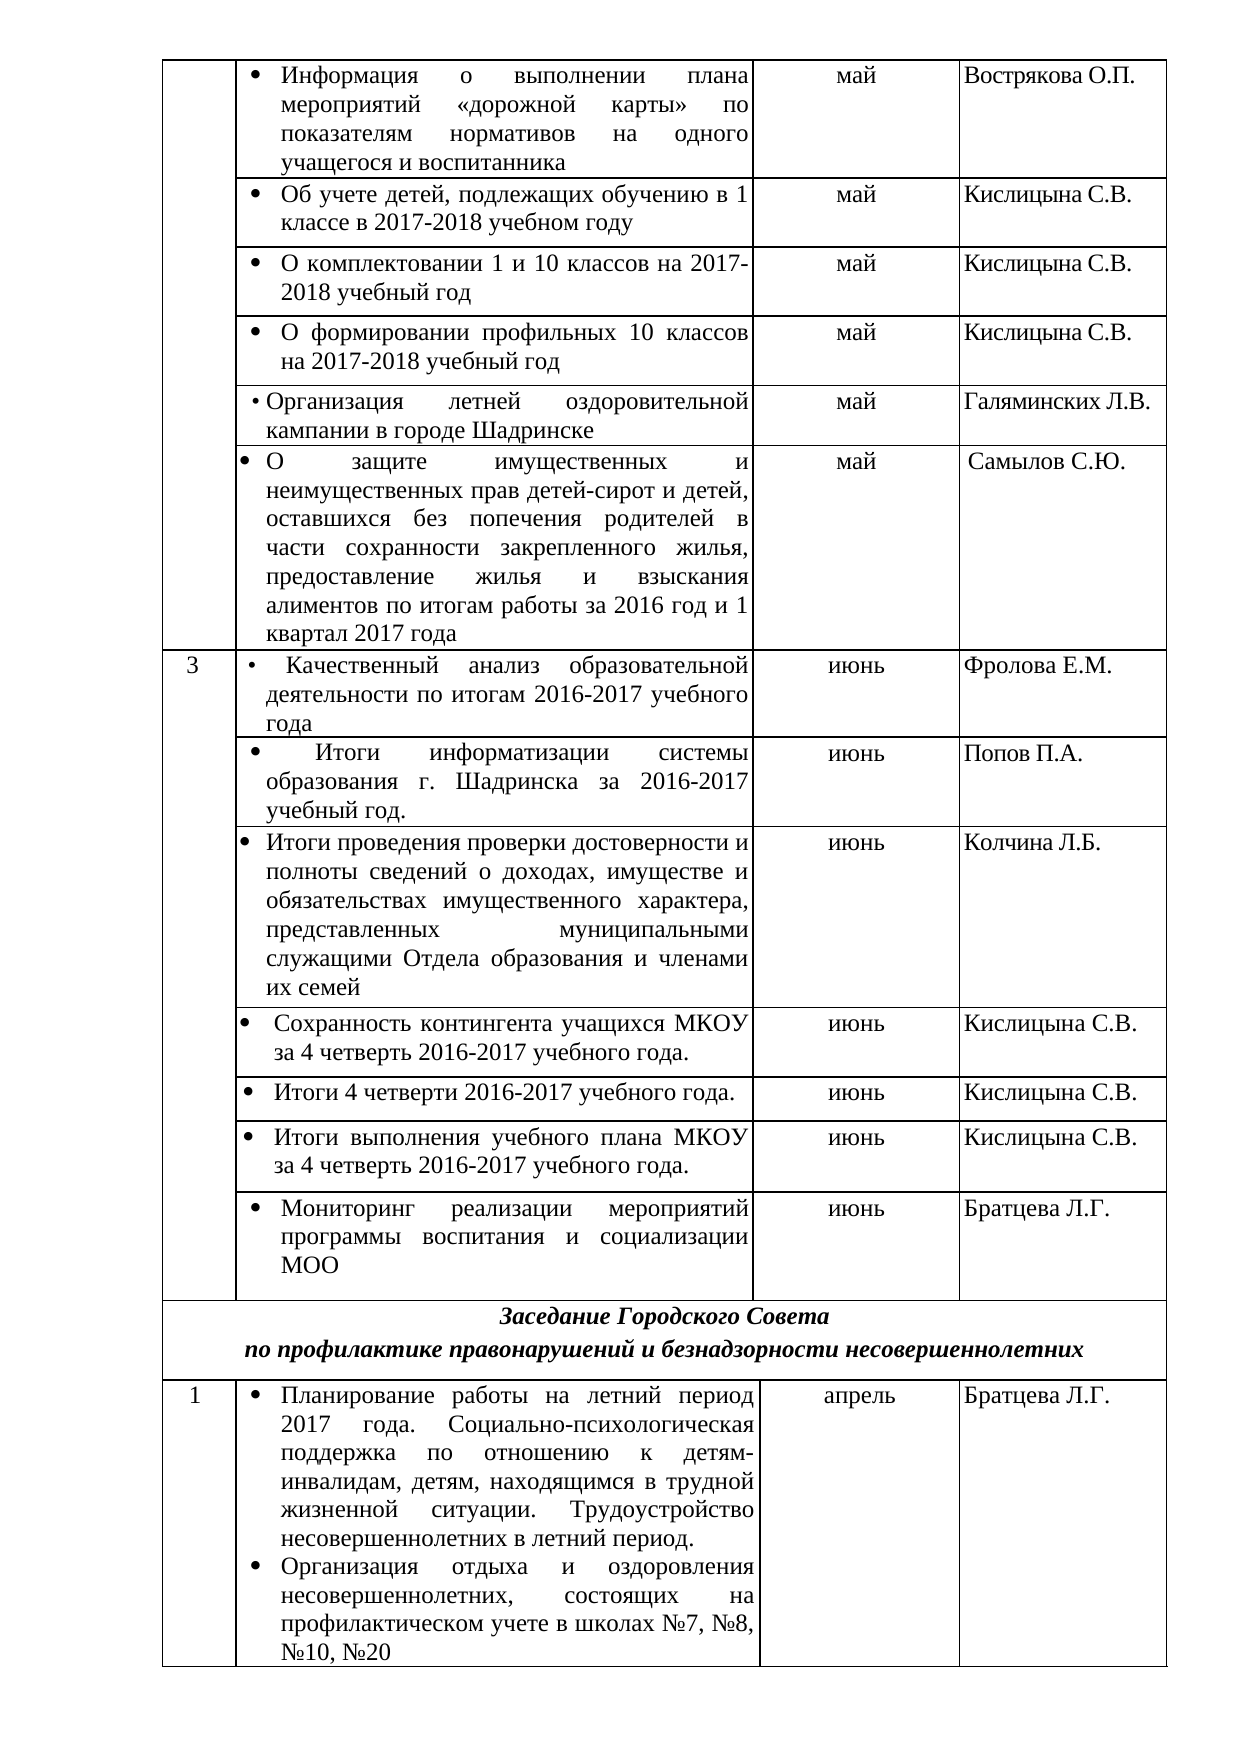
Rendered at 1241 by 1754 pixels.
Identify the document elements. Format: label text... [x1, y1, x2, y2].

table_cell О защите имущественных и неимущественных прав детей-сирот и детей, оставшихся без попечения родителей в части сохранности закрепленного жилья, предоставление жилья и взыскания алиментов по итогам работы за 2016 год и 1 квартал 2017 года [237, 446, 752, 649]
table_cell Вострякова О.П. [960, 61, 1166, 177]
table_cell Сохранность контингента учащихся МКОУ за 4 четверть 2016-2017 учебного года. [237, 1008, 752, 1076]
table_cell май [754, 386, 959, 444]
table_cell июнь [754, 827, 959, 1006]
table_cell июнь [754, 651, 959, 736]
table_cell Мониторинг реализации мероприятий программы воспитания и социализации МОО [237, 1193, 752, 1300]
table_cell Фролова Е.М. [960, 651, 1166, 736]
table_cell 1 [163, 1381, 235, 1666]
table_cell май [754, 179, 959, 246]
table_cell О комплектовании 1 и 10 классов на 2017-2018 учебный год [237, 248, 752, 315]
table_cell Братцева Л.Г. [960, 1193, 1166, 1300]
table_cell Итоги выполнения учебного плана МКОУ за 4 четверть 2016-2017 учебного года. [237, 1122, 752, 1191]
table_cell июнь [754, 738, 959, 826]
table_cell июнь [754, 1193, 959, 1300]
table_cell Итоги проведения проверки достоверности и полноты сведений о доходах, имуществе и обязательствах имущественного характера, представленных муниципальными служащими Отдела образования и членами их семей [237, 827, 752, 1006]
table_cell Кислицына С.В. [960, 179, 1166, 246]
table_cell • Организация летней оздоровительной кампании в городе Шадринске [237, 386, 752, 444]
table_cell Кислицына С.В. [960, 1122, 1166, 1191]
table_cell июнь [754, 1122, 959, 1191]
table_cell Об учете детей, подлежащих обучению в 1 классе в 2017-2018 учебном году [237, 179, 752, 246]
table_cell 2 [163, 61, 235, 649]
table_cell Кислицына С.В. [960, 248, 1166, 315]
table_cell Кислицына С.В. [960, 1078, 1166, 1120]
table_cell Кислицына С.В. [960, 317, 1166, 384]
table_cell июнь [754, 1078, 959, 1120]
table_cell май [754, 61, 959, 177]
table_cell О формировании профильных 10 классов на 2017-2018 учебный год [237, 317, 752, 384]
table_cell Попов П.А. [960, 738, 1166, 826]
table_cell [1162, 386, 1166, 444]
table_cell Итоги 4 четверти 2016-2017 учебного года. [237, 1078, 752, 1120]
table_cell Самылов С.Ю. [960, 446, 1166, 649]
table_cell Итоги информатизации системы образования г. Шадринска за 2016-2017 учебный год. [237, 738, 752, 826]
table_cell Информация о выполнении плана мероприятий «дорожной карты» по показателям нормативов на одного учащегося и воспитанника [237, 61, 752, 177]
table_cell май [754, 317, 959, 384]
table_cell Колчина Л.Б. [960, 827, 1166, 1006]
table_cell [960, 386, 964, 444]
table_cell 3 [163, 651, 235, 1300]
table_cell май [754, 446, 959, 649]
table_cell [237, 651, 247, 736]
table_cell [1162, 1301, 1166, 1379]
table_cell июнь [754, 1008, 959, 1076]
table_cell Братцева Л.Г. [960, 1381, 1166, 1666]
table_cell апрель [761, 1381, 959, 1666]
table_cell май [754, 248, 959, 315]
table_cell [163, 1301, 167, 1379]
table_cell Кислицына С.В. [960, 1008, 1166, 1076]
table_cell Планирование работы на летний период 2017 года. Социально-психологическая поддержка по отношению к детям-инвалидам, детям, находящимся в трудной жизненной ситуации. Трудоустройство несовершеннолетних в летний период. Организация отдыха и оздоровления несовершеннолетних, состоящих на профилактическом учете в школах №7, №8, №10, №20 [237, 1381, 759, 1666]
